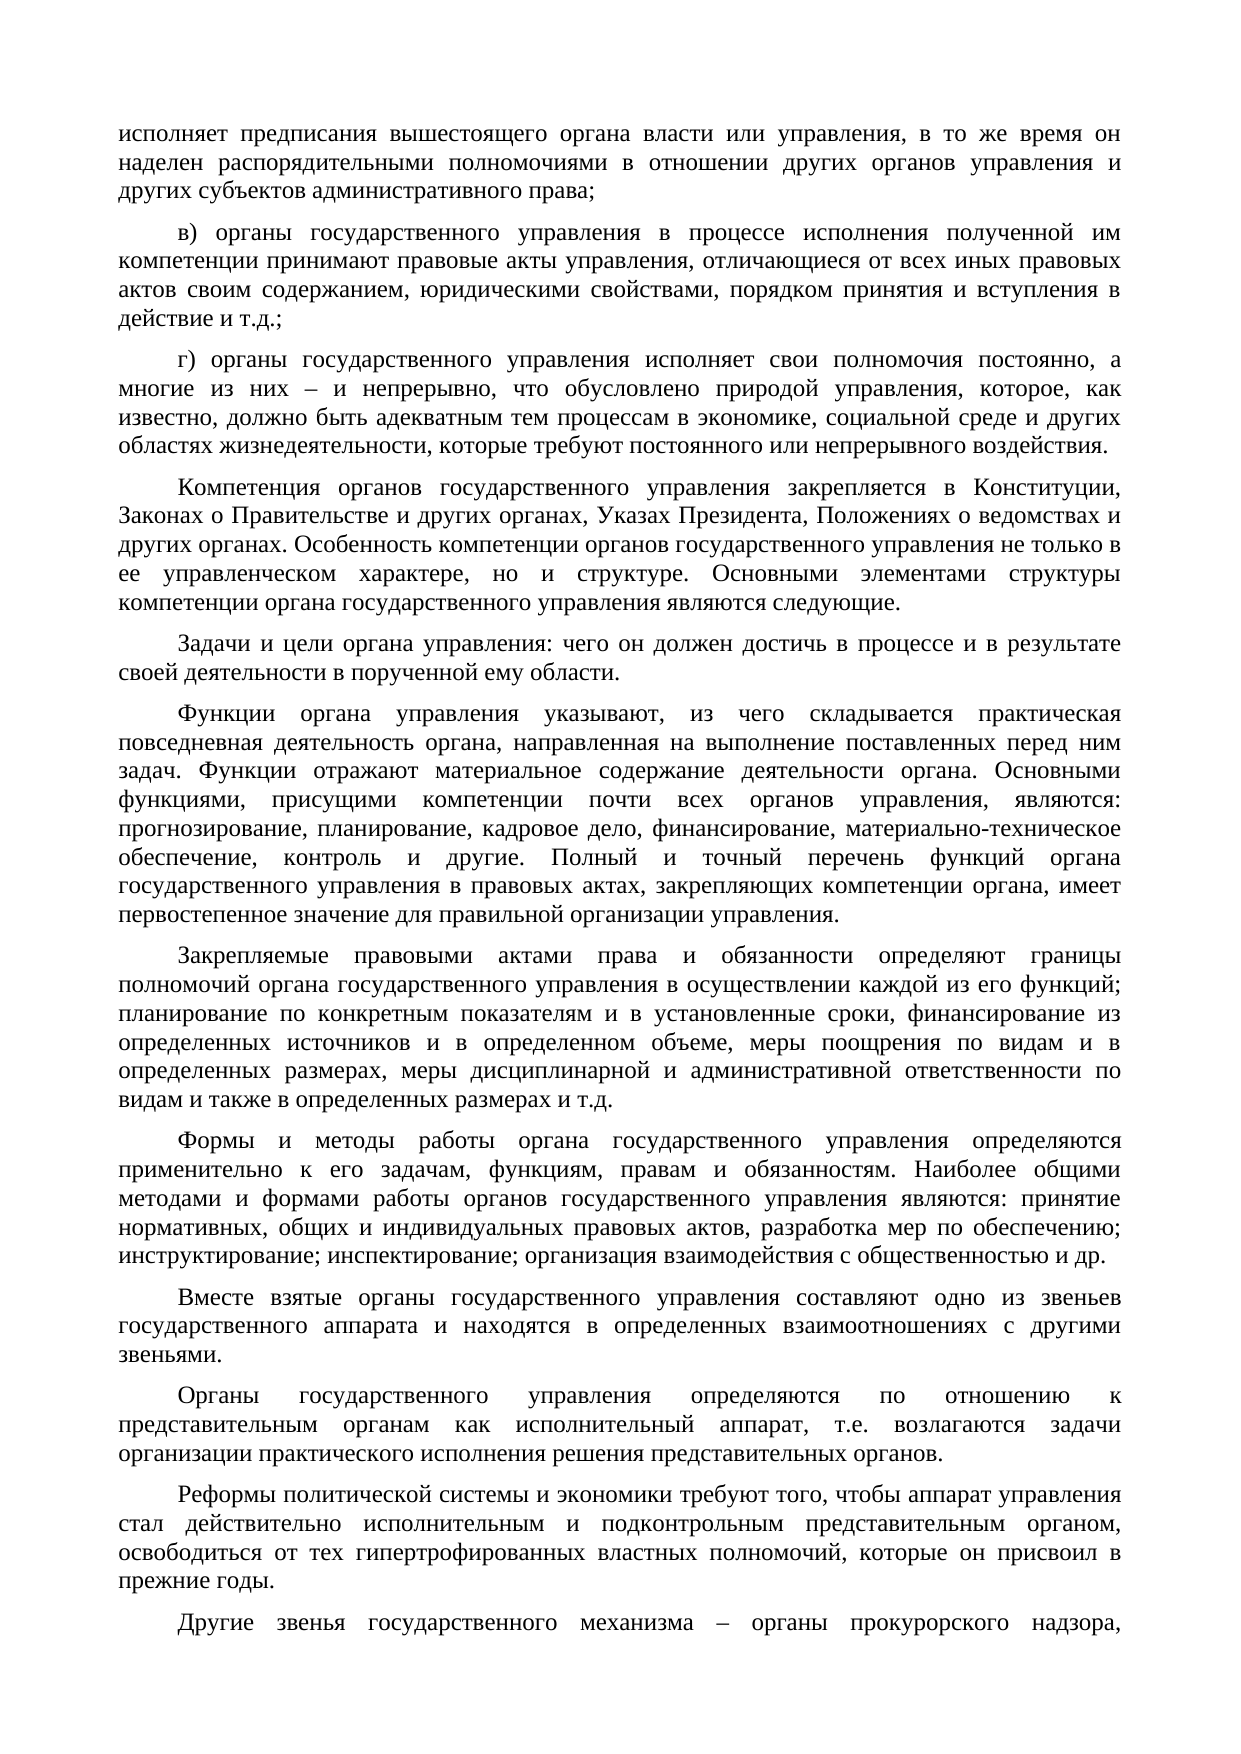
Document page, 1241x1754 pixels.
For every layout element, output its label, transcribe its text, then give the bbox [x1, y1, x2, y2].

text Вместе взятые органы государственного управления составляют одно из звеньев государственного аппарата и находятся в определенных взаимоотношениях с другими звеньями. [118, 1282, 1122, 1368]
text Органы государственного управления определяются по отношению к представительным органам как исполнительный аппарат, т.е. возлагаются задачи организации практического исполнения решения представительных органов. [118, 1381, 1122, 1467]
text Формы и методы работы органа государственного управления определяются применительно к его задачам, функциям, правам и обязанностям. Наиболее общими методами и формами работы органов государственного управления являются: принятие нормативных, общих и индивидуальных правовых актов, разработка мер по обеспечению; инструктирование; инспектирование; организация взаимодействия с общественностью и др. [118, 1126, 1122, 1269]
text в) органы государственного управления в процессе исполнения полученной им компетенции принимают правовые акты управления, отличающиеся от всех иных правовых актов своим содержанием, юридическими свойствами, порядком принятия и вступления в действие и т.д.; [118, 217, 1122, 332]
text Компетенция органов государственного управления закрепляется в Конституции, Законах о Правительстве и других органах, Указах Президента, Положениях о ведомствах и других органах. Особенность компетенции органов государственного управления не только в ее управленческом характере, но и структуре. Основными элементами структуры компетенции органа государственного управления являются следующие. [118, 472, 1122, 616]
text Закрепляемые правовыми актами права и обязанности определяют границы полномочий органа государственного управления в осуществлении каждой из его функций; планирование по конкретным показателям и в установленные сроки, финансирование из определенных источников и в определенном объеме, меры поощрения по видам и в определенных размерах, меры дисциплинарной и административной ответственности по видам и также в определенных размерах и т.д. [118, 941, 1122, 1113]
text Реформы политической системы и экономики требуют того, чтобы аппарат управления стал действительно исполнительным и подконтрольным представительным органом, освободиться от тех гипертрофированных властных полномочий, которые он присвоил в прежние годы. [118, 1479, 1122, 1594]
text Задачи и цели органа управления: чего он должен достичь в процессе и в результате своей деятельности в порученной ему области. [118, 628, 1122, 686]
text г) органы государственного управления исполняет свои полномочия постоянно, а многие из них – и непрерывно, что обусловлено природой управления, которое, как известно, должно быть адекватным тем процессам в экономике, социальной среде и других областях жизнедеятельности, которые требуют постоянного или непрерывного воздействия. [118, 344, 1122, 459]
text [118, 1607, 1122, 1636]
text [118, 118, 1122, 204]
text Функции органа управления указывают, из чего складывается практическая повседневная деятельность органа, направленная на выполнение поставленных перед ним задач. Функции отражают материальное содержание деятельности органа. Основными функциями, присущими компетенции почти всех органов управления, являются: прогнозирование, планирование, кадровое дело, финансирование, материально-техническое обеспечение, контроль и другие. Полный и точный перечень функций органа государственного управления в правовых актах, закрепляющих компетенции органа, имеет первостепенное значение для правильной организации управления. [118, 698, 1122, 928]
